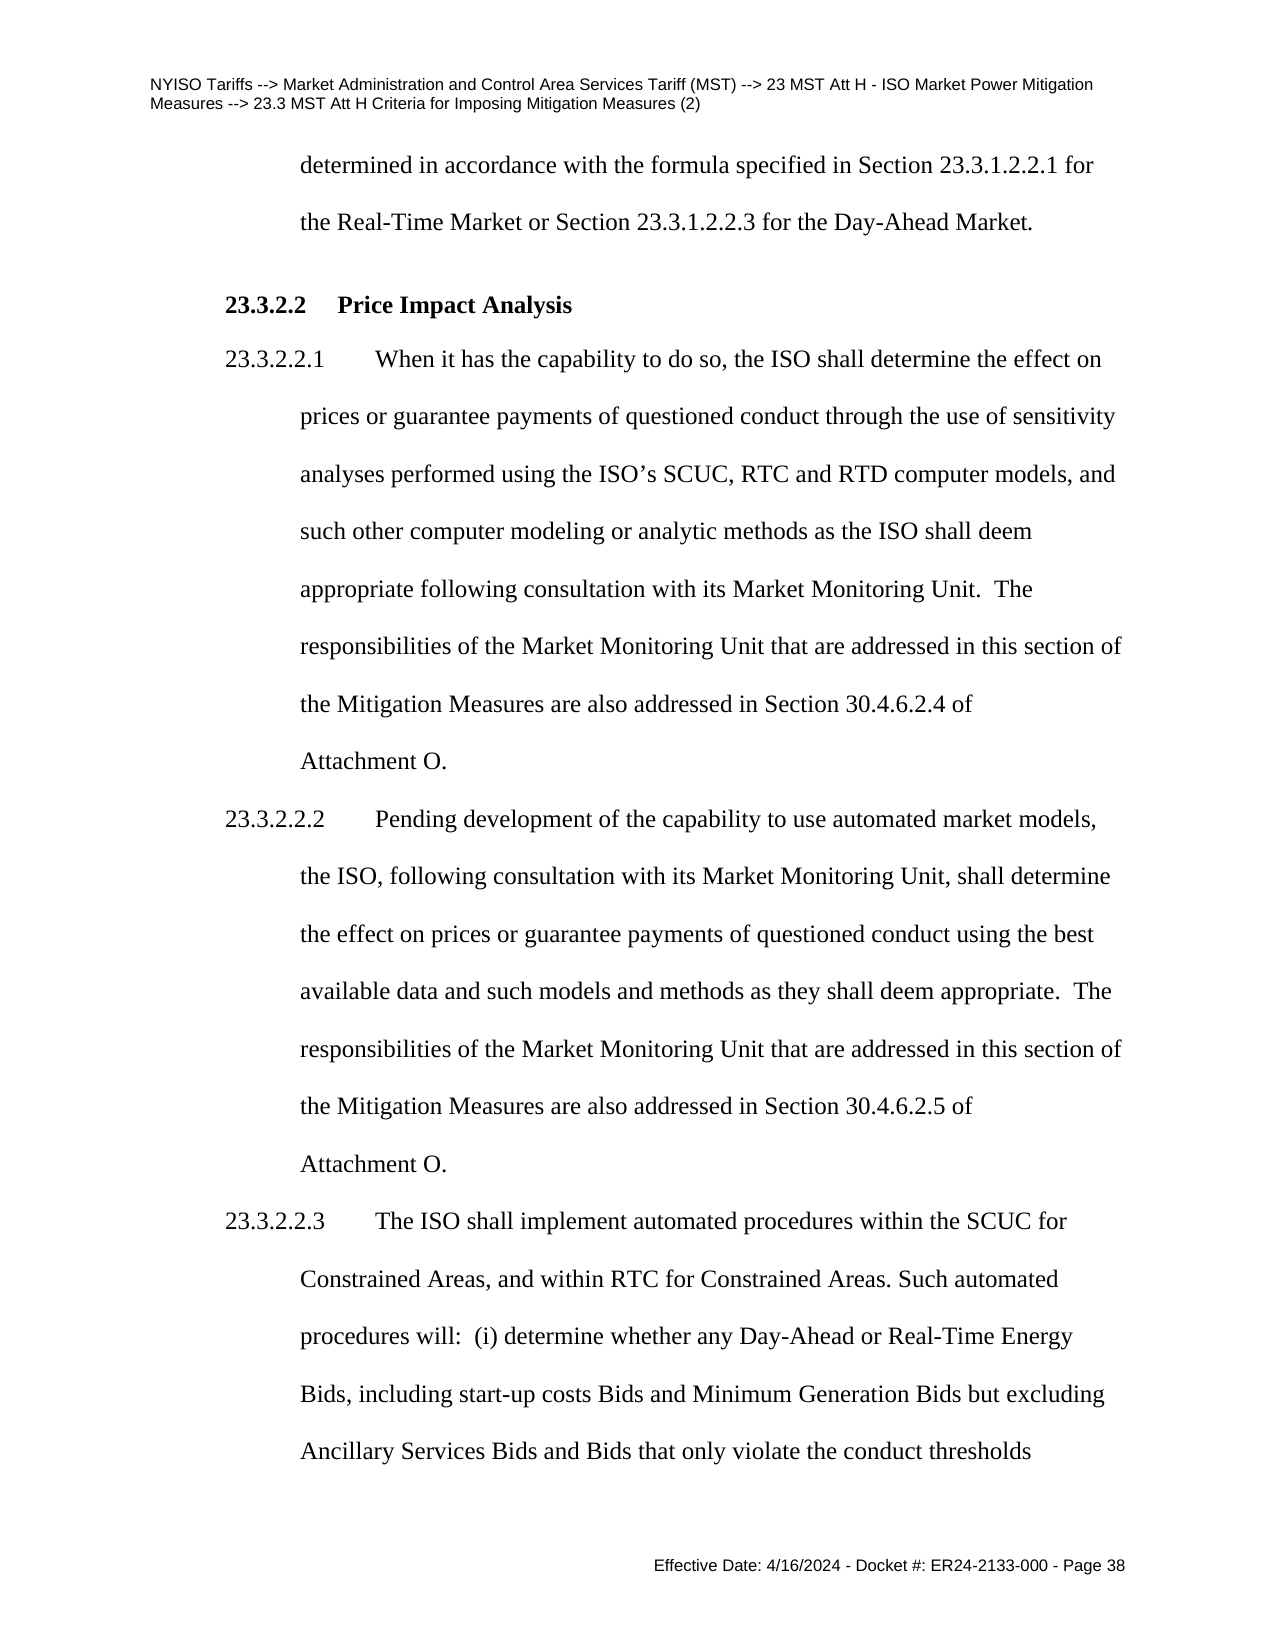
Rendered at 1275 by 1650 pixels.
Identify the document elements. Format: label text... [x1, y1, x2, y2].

text 23.3.2.2.1 When it has the capability to do so, the ISO shall determine the effect on prices or guarantee payments of questioned conduct through the use of sensitivity analyses performed using the ISO’s SCUC, RTC and RTD computer models, and such other computer modeling or analytic methods as the ISO shall deem appropriate following consultation with its Market Monitoring Unit. The responsibilities of the Market Monitoring Unit that are addressed in this section of the Mitigation Measures are also addressed in Section 30.4.6.2.4 of Attachment O. [225, 344, 1125, 775]
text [225, 1206, 1125, 1465]
subtitle 23.3.2.2 Price Impact Analysis [225, 290, 1125, 319]
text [225, 150, 1125, 236]
text 23.3.2.2.2 Pending development of the capability to use automated market models, the ISO, following consultation with its Market Monitoring Unit, shall determine the effect on prices or guarantee payments of questioned conduct using the best available data and such models and methods as they shall deem appropriate. The responsibilities of the Market Monitoring Unit that are addressed in this section of the Mitigation Measures are also addressed in Section 30.4.6.2.5 of Attachment O. [225, 804, 1125, 1177]
